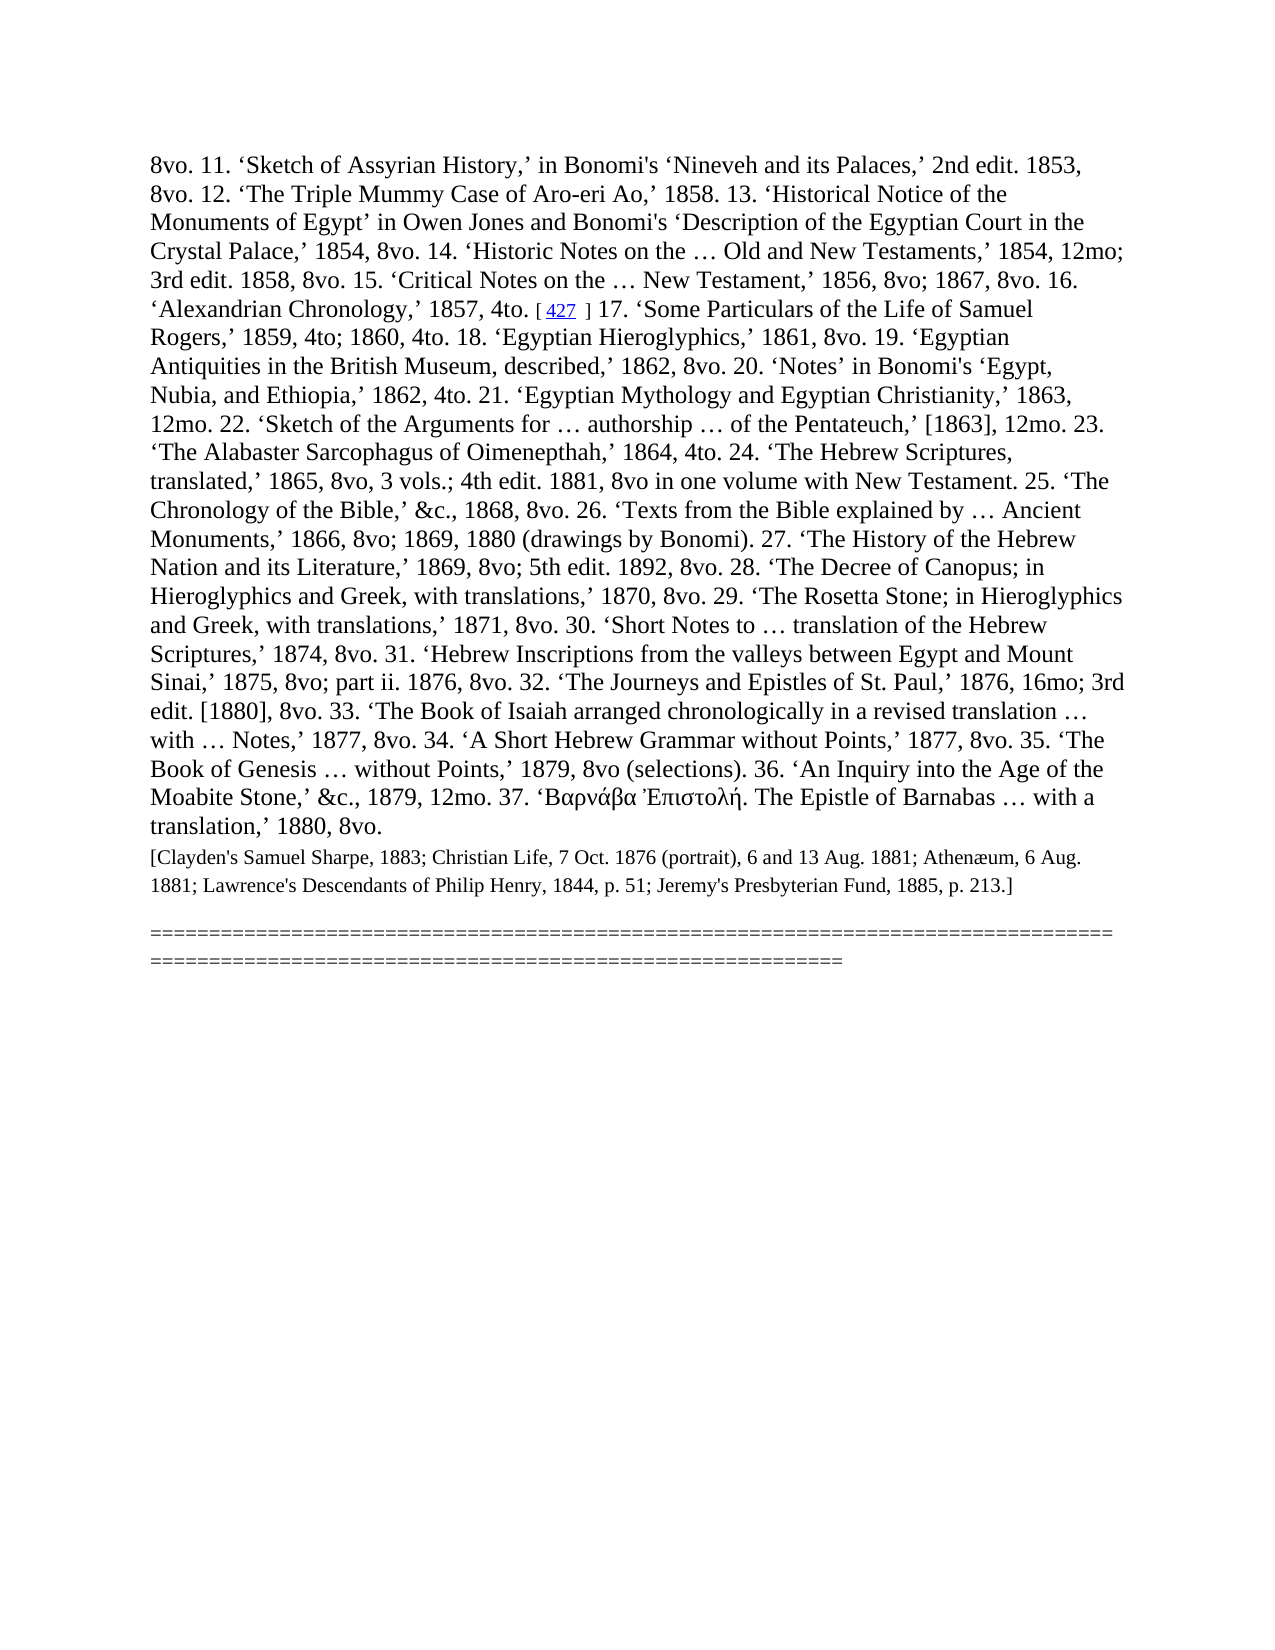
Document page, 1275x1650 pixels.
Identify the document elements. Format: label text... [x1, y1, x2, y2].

text [Clayden's Samuel Sharpe, 1883; Christian Life, 7 Oct. 1876 (portrait), 6 and 13 Aug. 1881; Athenæum, 6 Aug. 1881; Lawrence's Descendants of Philip Henry, 1844, p. 51; Jeremy's Presbyterian Fund, 1885, p. 213.] [150, 845, 1125, 897]
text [150, 150, 1125, 840]
text ============================================================================================================================================= [150, 921, 1125, 973]
